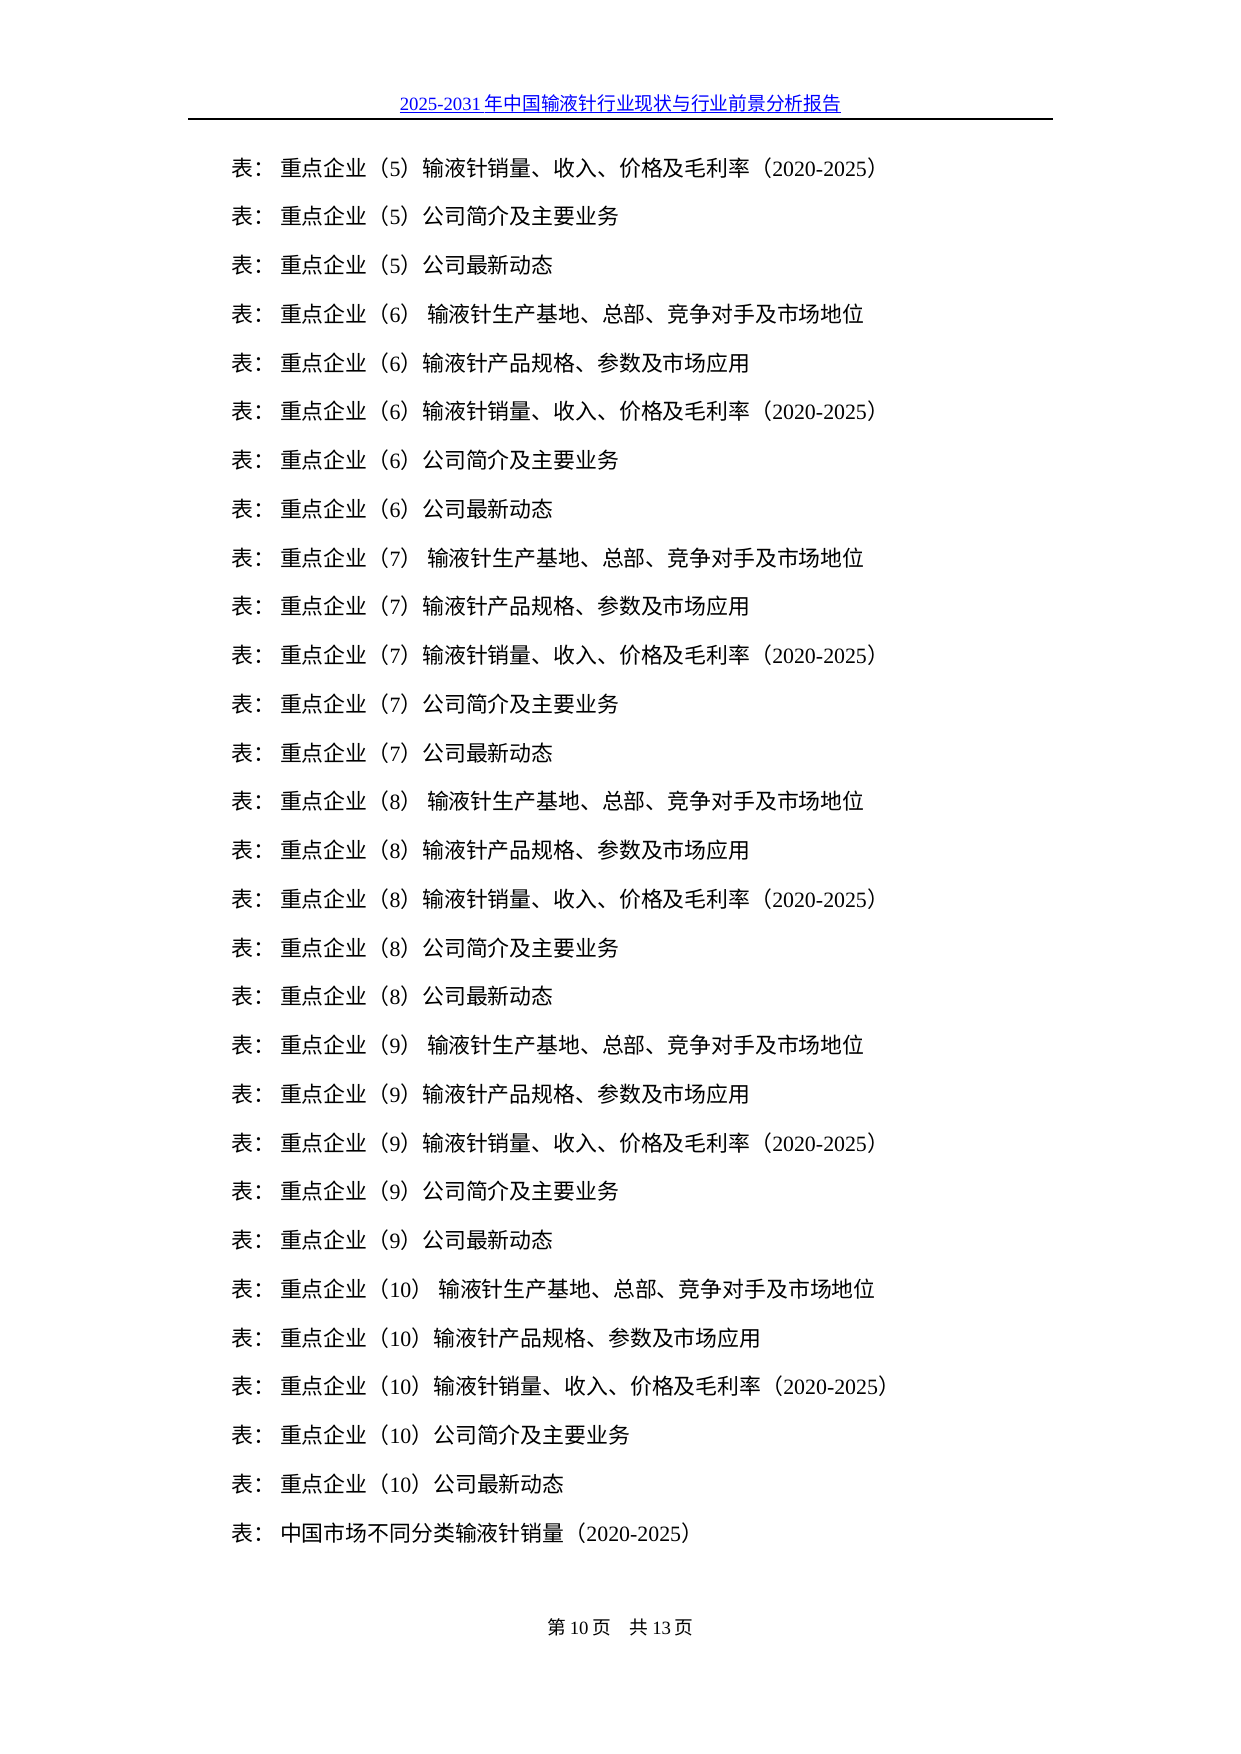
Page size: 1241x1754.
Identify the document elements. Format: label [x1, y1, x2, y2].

text [187, 150, 1053, 1548]
